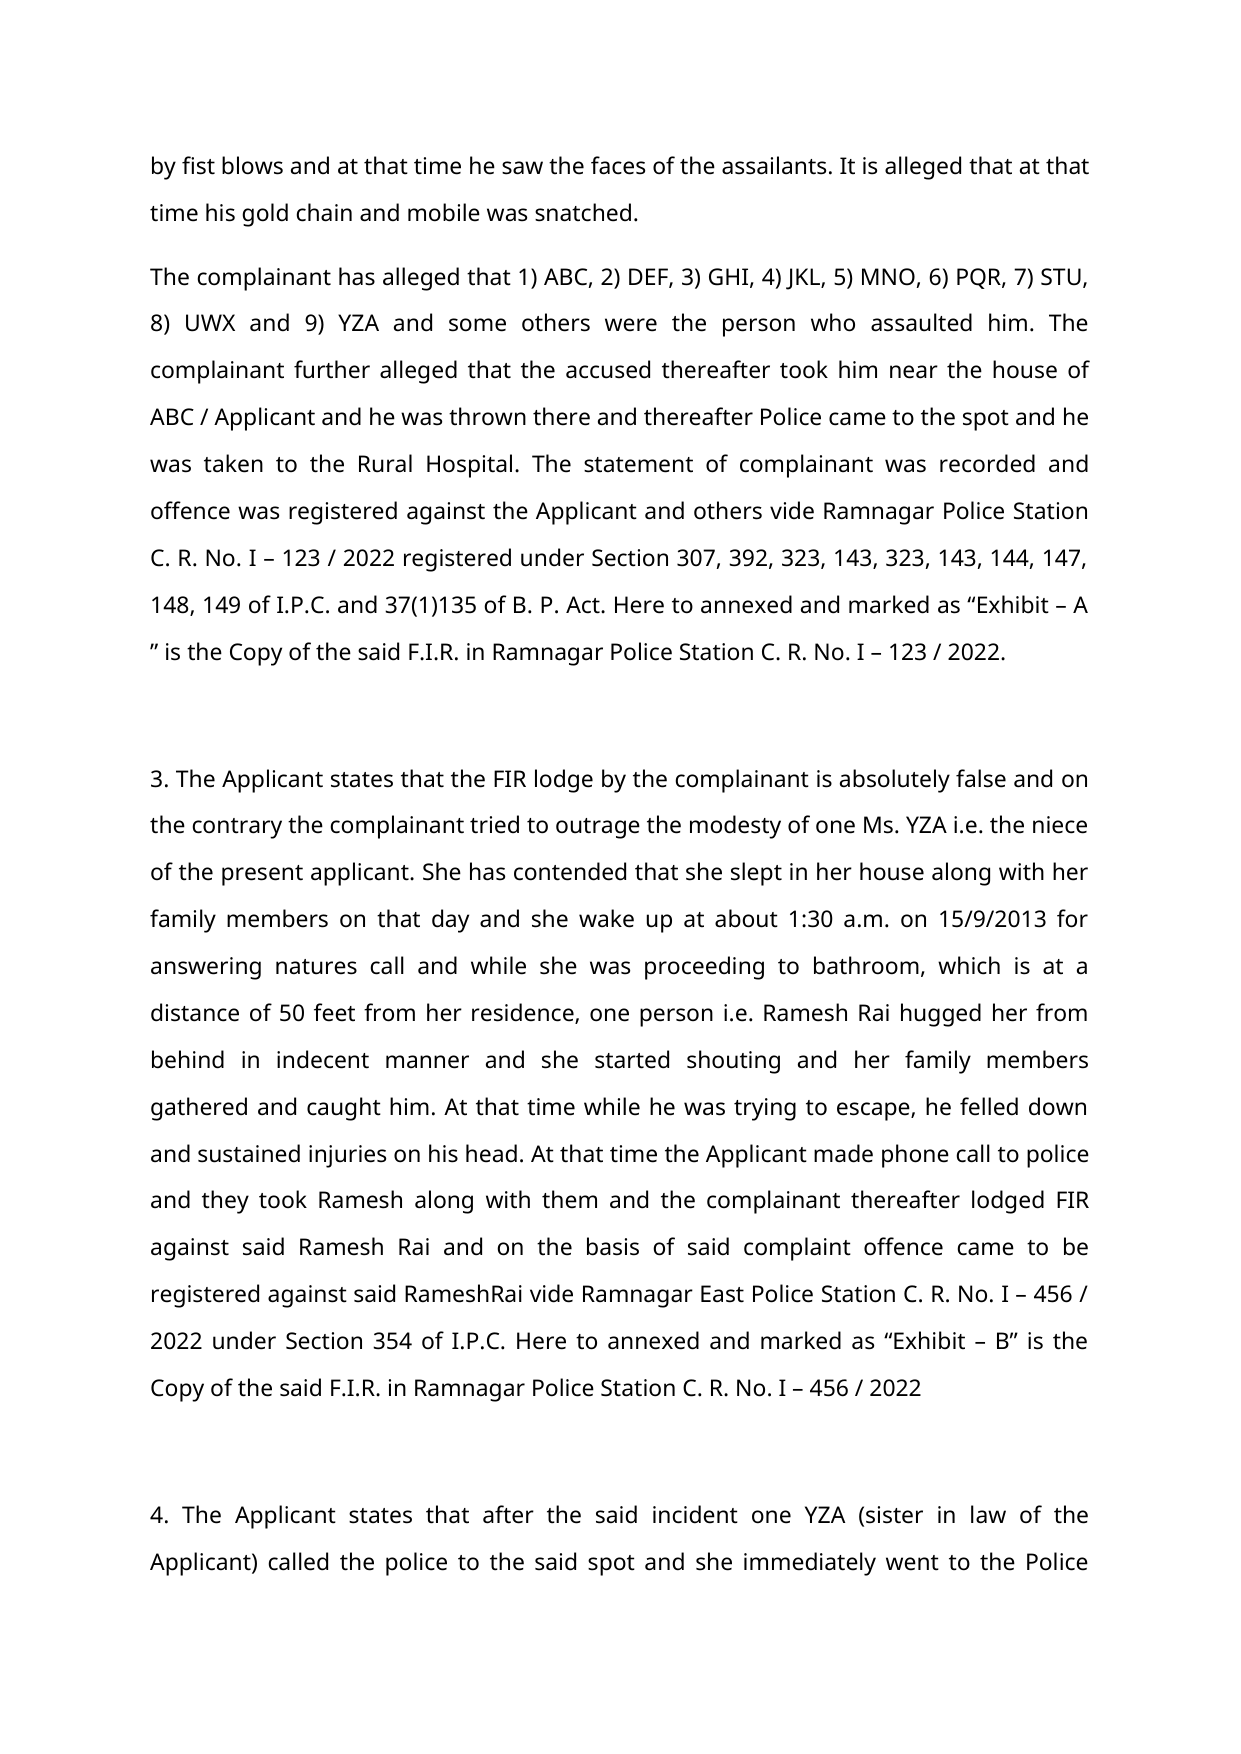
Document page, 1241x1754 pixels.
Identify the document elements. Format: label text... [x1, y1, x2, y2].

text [150, 1499, 1090, 1577]
text The complainant has alleged that 1) ABC, 2) DEF, 3) GHI, 4) JKL, 5) MNO, 6) PQR, 7) STU, 8) UWX and 9) YZA and some others were the person who assaulted him. The complainant further alleged that the accused thereafter took him near the house of ABC / Applicant and he was thrown there and thereafter Police came to the spot and he was taken to the Rural Hospital. The statement of complainant was recorded and offence was registered against the Applicant and others vide Ramnagar Police Station C. R. No. I – 123 / 2022 registered under Section 307, 392, 323, 143, 323, 143, 144, 147, 148, 149 of I.P.C. and 37(1)135 of B. P. Act. Here to annexed and marked as “Exhibit – A ” is the Copy of the said F.I.R. in Ramnagar Police Station C. R. No. I – 123 / 2022. [150, 260, 1090, 667]
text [150, 150, 1090, 228]
text 3. The Applicant states that the FIR lodge by the complainant is absolutely false and on the contrary the complainant tried to outrage the modesty of one Ms. YZA i.e. the niece of the present applicant. She has contended that she slept in her house along with her family members on that day and she wake up at about 1:30 a.m. on 15/9/2013 for answering natures call and while she was proceeding to bathroom, which is at a distance of 50 feet from her residence, one person i.e. Ramesh Rai hugged her from behind in indecent manner and she started shouting and her family members gathered and caught him. At that time while he was trying to escape, he felled down and sustained injuries on his head. At that time the Applicant made phone call to police and they took Ramesh along with them and the complainant thereafter lodged FIR against said Ramesh Rai and on the basis of said complaint offence came to be registered against said RameshRai vide Ramnagar East Police Station C. R. No. I – 456 / 2022 under Section 354 of I.P.C. Here to annexed and marked as “Exhibit – B” is the Copy of the said F.I.R. in Ramnagar Police Station C. R. No. I – 456 / 2022 [150, 762, 1090, 1403]
